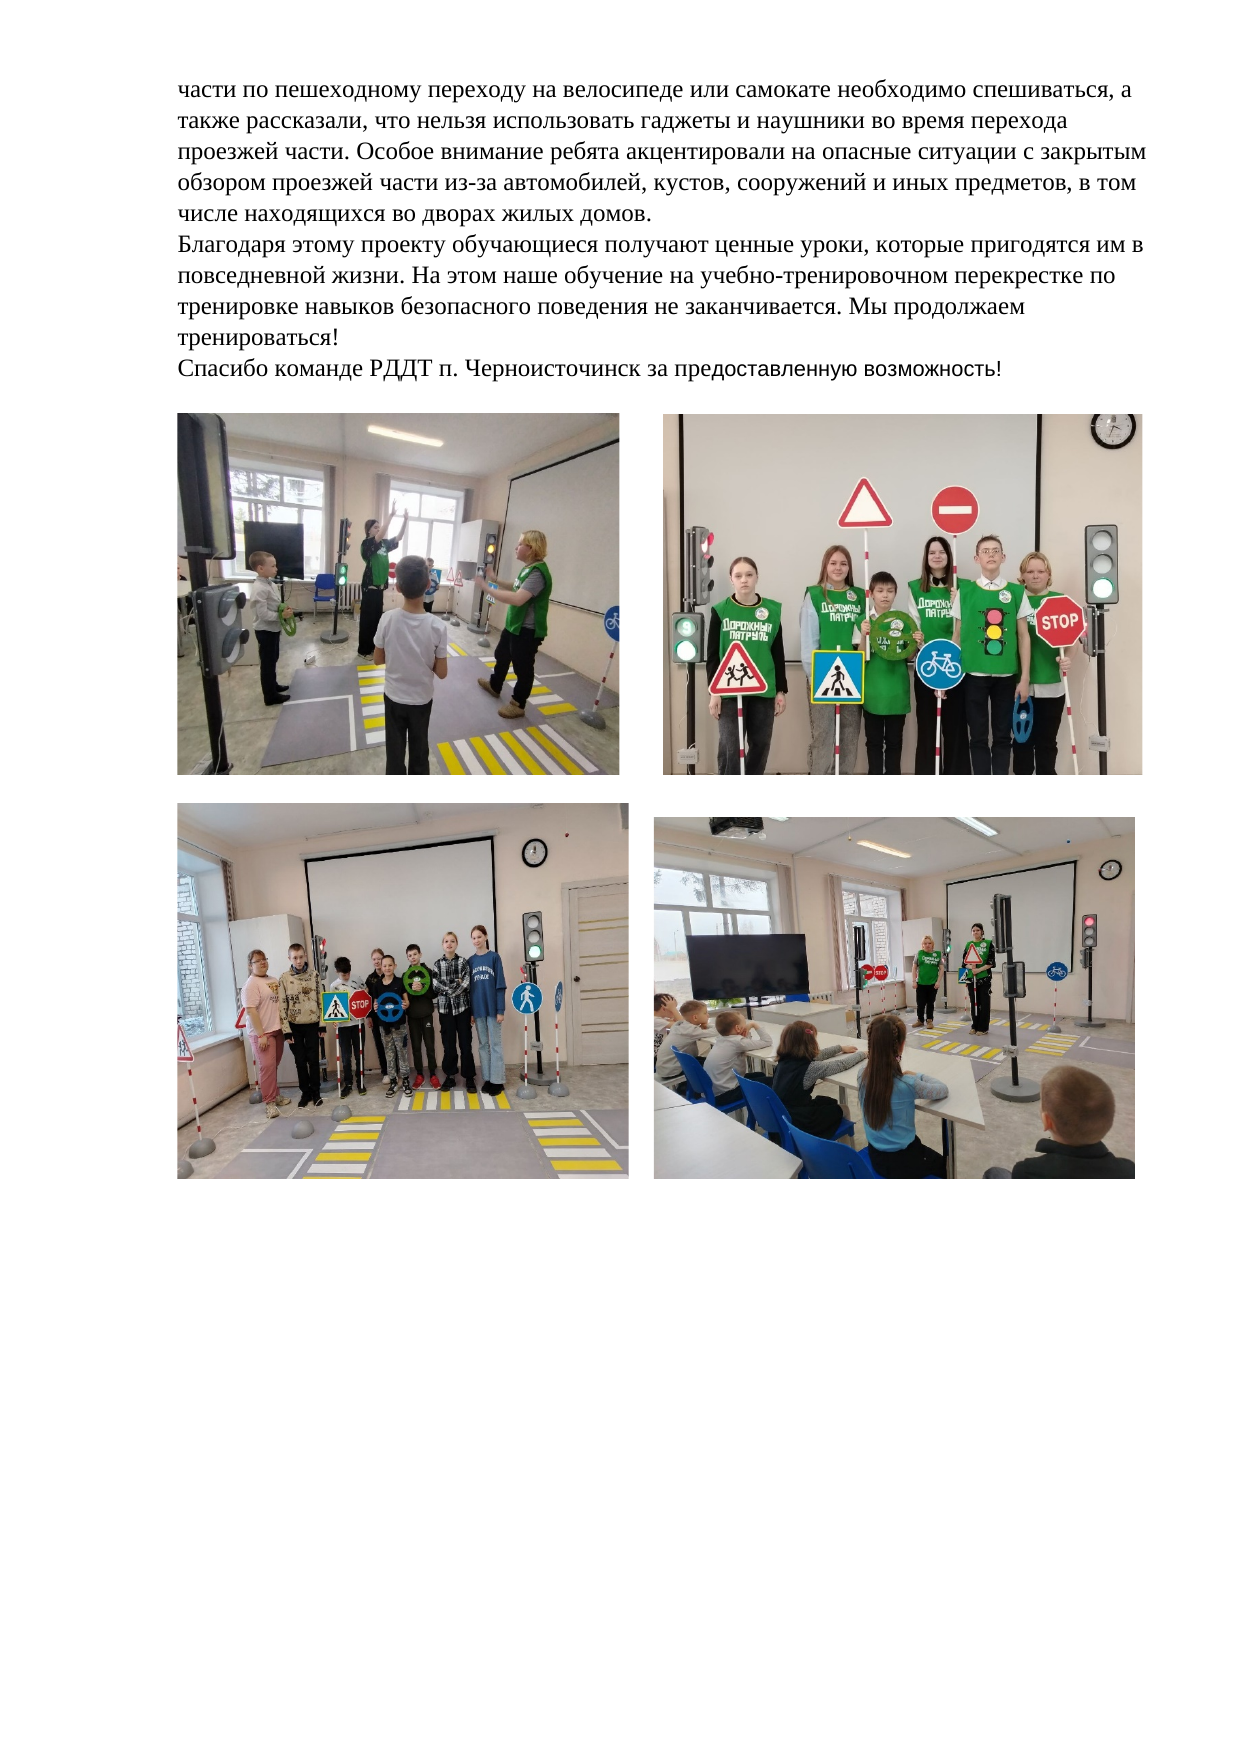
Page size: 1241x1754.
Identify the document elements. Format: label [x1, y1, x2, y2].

picture [663, 414, 1143, 775]
picture [653, 817, 1135, 1179]
picture [177, 413, 620, 775]
picture [177, 803, 629, 1179]
text [177, 74, 1152, 382]
